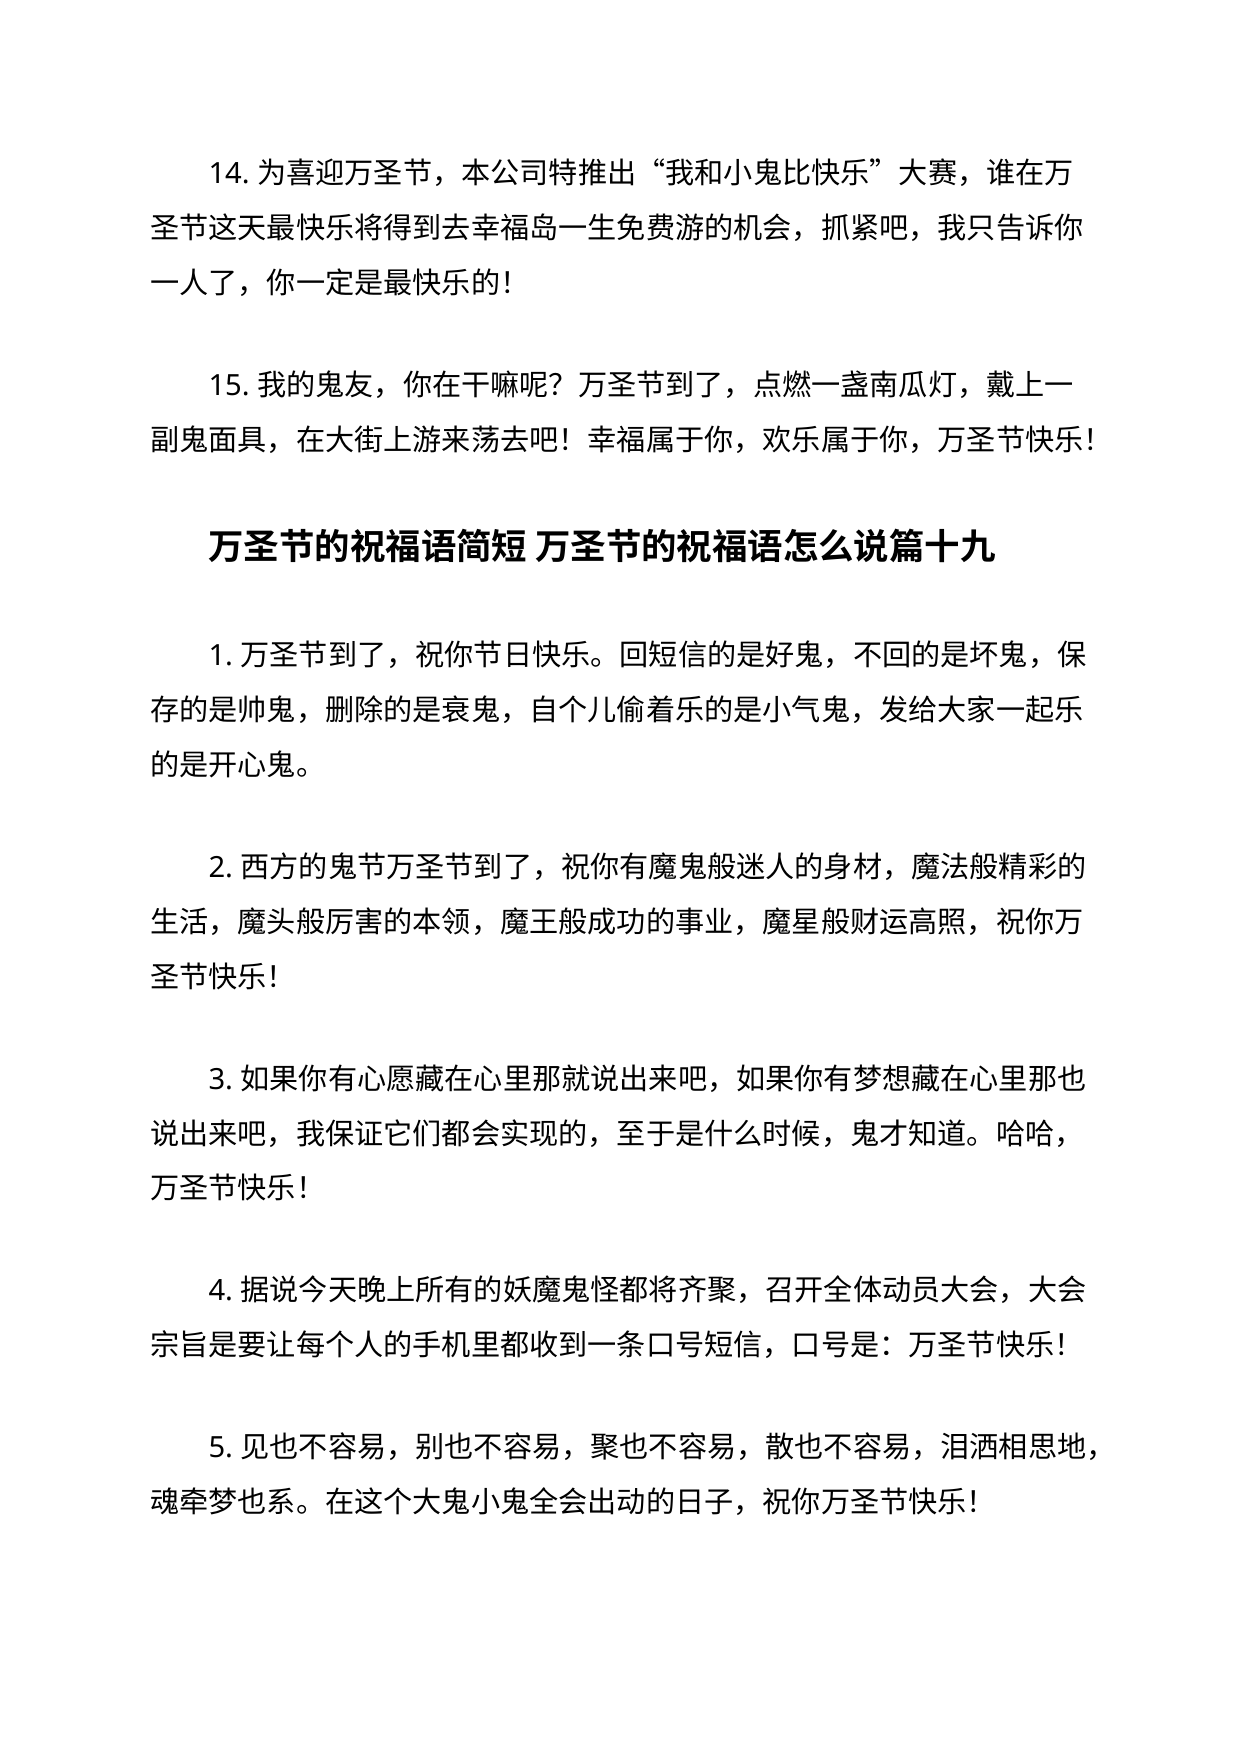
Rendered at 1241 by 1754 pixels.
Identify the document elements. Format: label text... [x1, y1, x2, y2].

text 3. 如果你有心愿藏在心里那就说出来吧，如果你有梦想藏在心里那也说出来吧，我保证它们都会实现的，至于是什么时候，鬼才知道。哈哈，万圣节快乐！ [150, 1055, 1090, 1207]
text 2. 西方的鬼节万圣节到了，祝你有魔鬼般迷人的身材，魔法般精彩的生活，魔头般厉害的本领，魔王般成功的事业，魔星般财运高照，祝你万圣节快乐！ [150, 843, 1090, 996]
text 万圣节的祝福语简短 万圣节的祝福语怎么说篇十九 [150, 518, 1090, 570]
text 15. 我的鬼友，你在干嘛呢？万圣节到了，点燃一盏南瓜灯，戴上一副鬼面具，在大街上游来荡去吧！幸福属于你，欢乐属于你，万圣节快乐！ [150, 362, 1090, 459]
text 1. 万圣节到了，祝你节日快乐。回短信的是好鬼，不回的是坏鬼，保存的是帅鬼，删除的是衰鬼，自个儿偷着乐的是小气鬼，发给大家一起乐的是开心鬼。 [150, 632, 1090, 784]
text 14. 为喜迎万圣节，本公司特推出“我和小鬼比快乐”大赛，谁在万圣节这天最快乐将得到去幸福岛一生免费游的机会，抓紧吧，我只告诉你一人了，你一定是最快乐的！ [150, 150, 1090, 302]
text 4. 据说今天晚上所有的妖魔鬼怪都将齐聚，召开全体动员大会，大会宗旨是要让每个人的手机里都收到一条口号短信，口号是：万圣节快乐！ [150, 1267, 1090, 1364]
text 5. 见也不容易，别也不容易，聚也不容易，散也不容易，泪洒相思地，魂牵梦也系。在这个大鬼小鬼全会出动的日子，祝你万圣节快乐！ [150, 1424, 1090, 1521]
